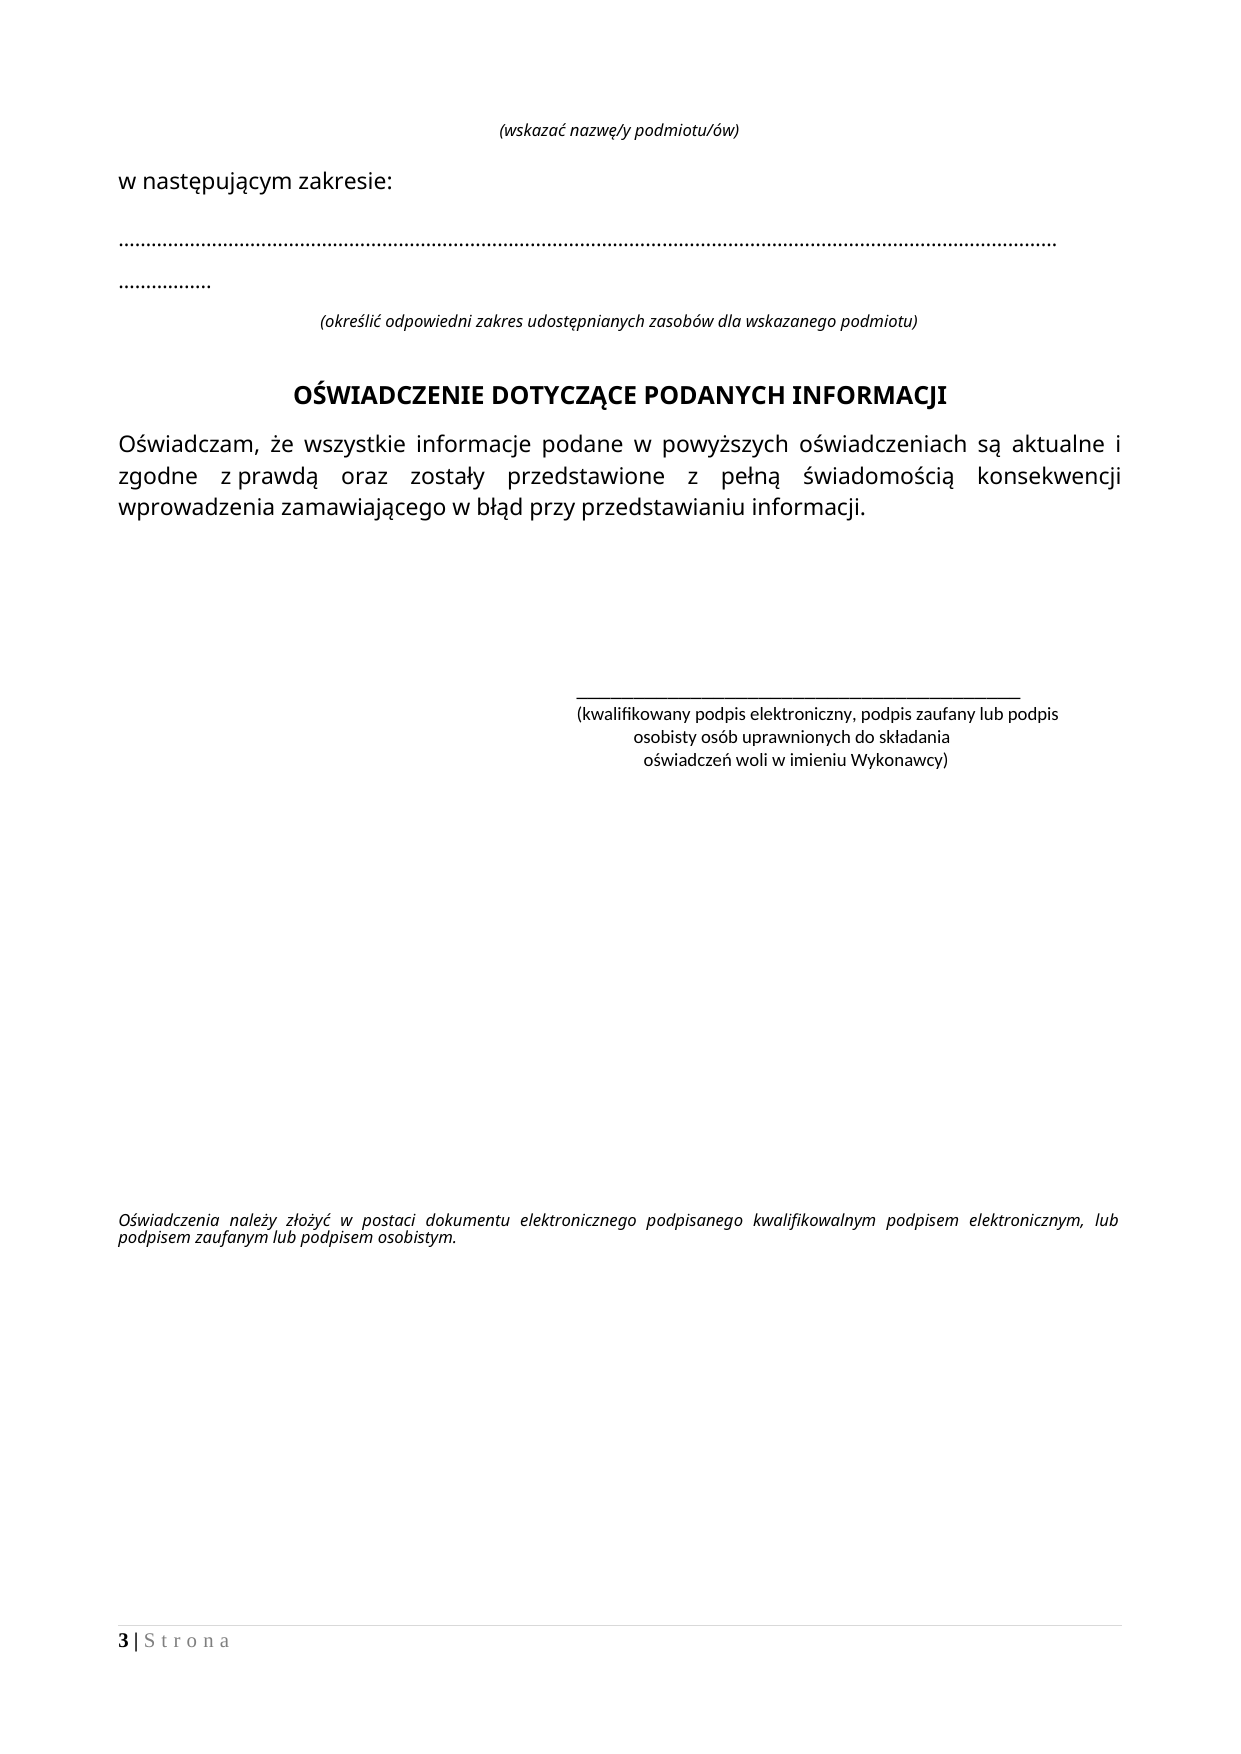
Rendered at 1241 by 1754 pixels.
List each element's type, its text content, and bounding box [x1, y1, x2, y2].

text Oświadczenia należy złożyć w postaci dokumentu elektronicznego podpisanego kwalifikowalnym podpisem elektronicznym, lub podpisem zaufanym lub podpisem osobistym. [118, 1212, 1122, 1248]
text (określić odpowiedni zakres udostępnianych zasobów dla wskazanego podmiotu) [118, 309, 1122, 332]
text OŚWIADCZENIE DOTYCZĄCE PODANYCH INFORMACJI [118, 377, 1122, 411]
text (wskazać nazwę/y podmiotu/ów) [118, 118, 1122, 141]
text _______________________________________ [118, 674, 1122, 702]
text oświadczeń woli w imieniu Wykonawcy) [399, 748, 1122, 771]
text Oświadczam, że wszystkie informacje podane w powyższych oświadczeniach są aktualne i zgodne z prawdą oraz zostały przedstawione z pełną świadomością konsekwencji wprowadzenia zamawiającego w błąd przy przedstawianiu informacji. [118, 428, 1122, 522]
text w następującym zakresie: [118, 165, 1122, 196]
text …………………………………………………………………………………………………………………………………………………………………….. [118, 224, 1122, 295]
text osobisty osób uprawnionych do składania [399, 725, 1122, 748]
text (kwalifikowany podpis elektroniczny, podpis zaufany lub podpis [399, 702, 1122, 725]
